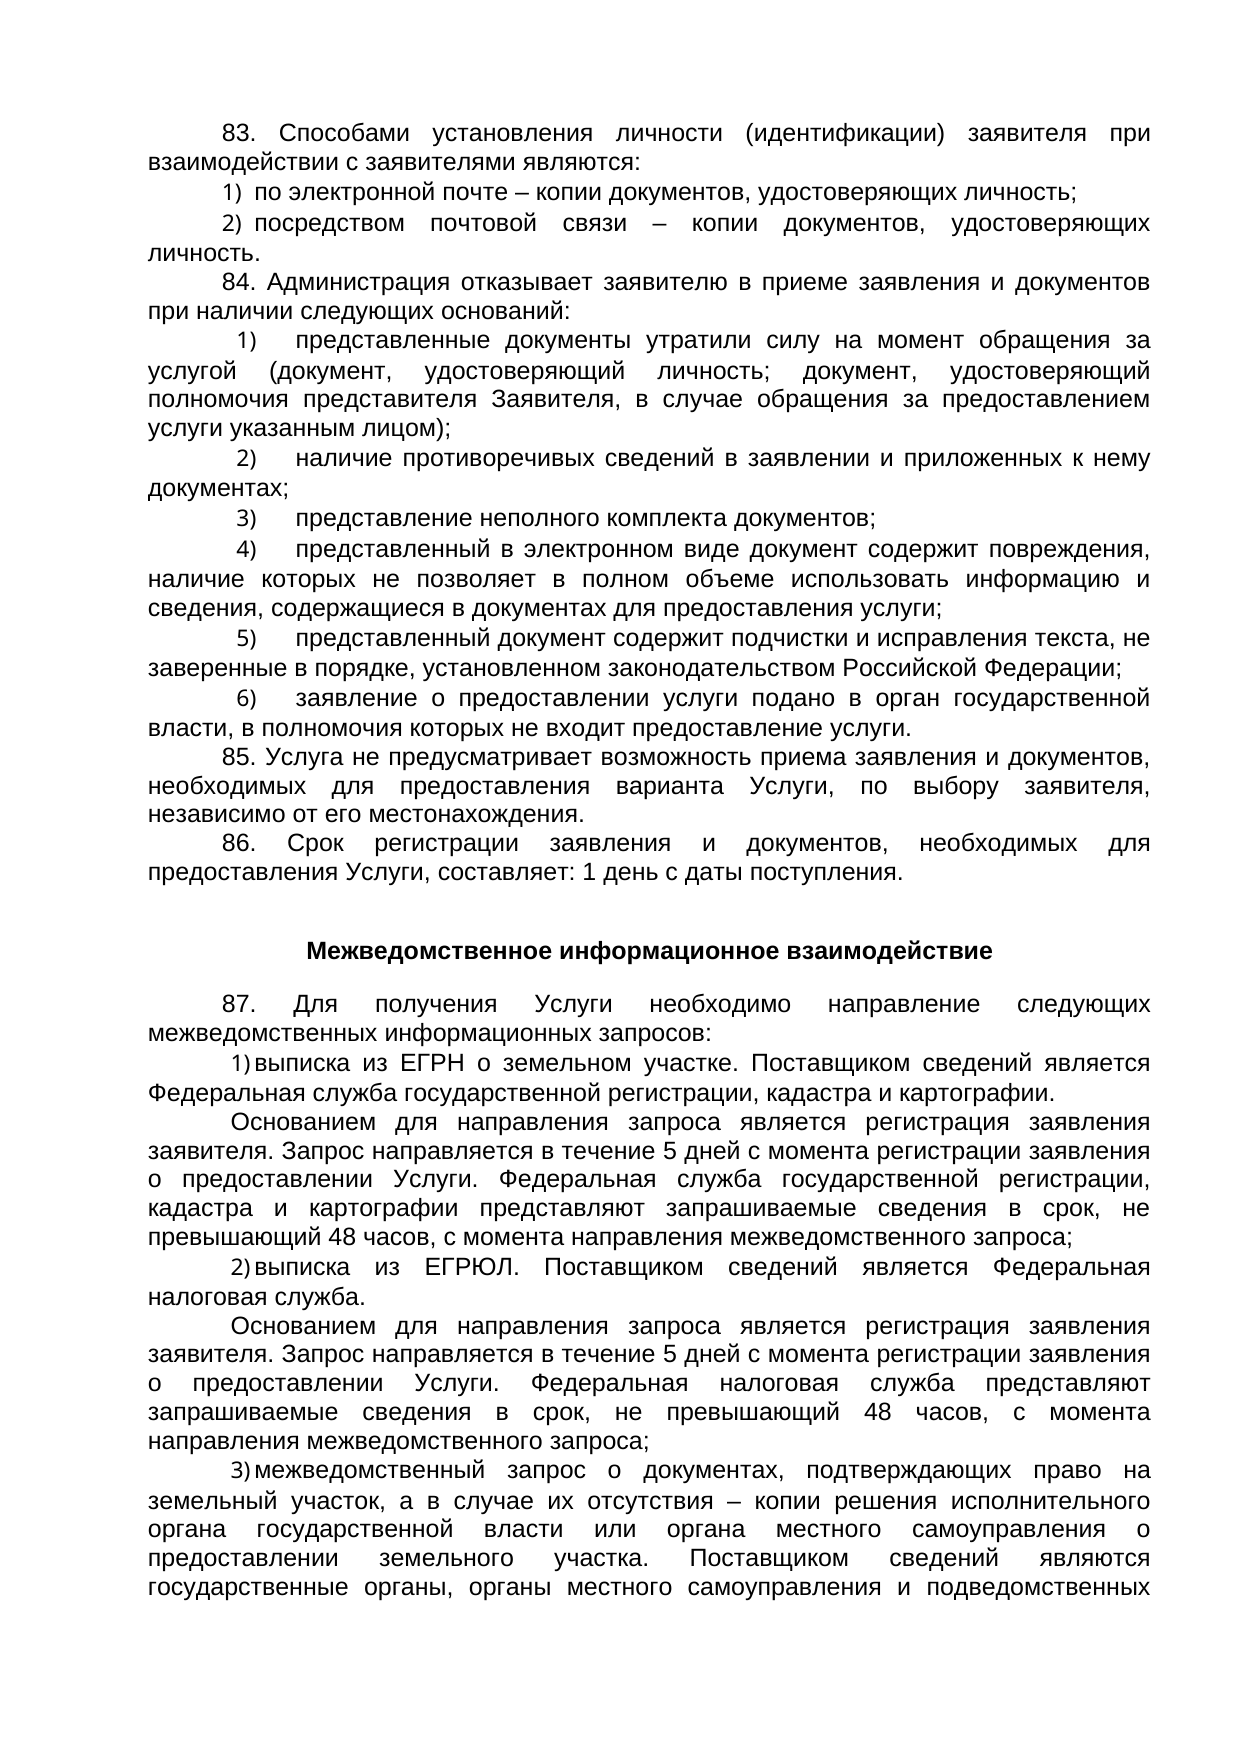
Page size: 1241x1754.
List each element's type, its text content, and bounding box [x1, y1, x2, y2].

text 84. Администрация отказывает заявителю в приеме заявления и документов при наличии следующих оснований: [148, 267, 1152, 324]
list наличие противоречивых сведений в заявлении и приложенных к нему документах; [148, 442, 1152, 502]
text Межведомственное информационное взаимодействие [148, 936, 1152, 964]
text Основанием для направления запроса является регистрация заявления заявителя. Запрос направляется в течение 5 дней с момента регистрации заявления о предоставлении Услуги. Федеральная служба государственной регистрации, кадастра и картографии представляют запрашиваемые сведения в срок, не превышающий 48 часов, с момента направления межведомственного запроса; [148, 1107, 1152, 1251]
list посредством почтовой связи – копии документов, удостоверяющих личность. [148, 207, 1152, 267]
list представленные документы утратили силу на момент обращения за услугой (документ, удостоверяющий личность; документ, удостоверяющий полномочия представителя Заявителя, в случае обращения за предоставлением услуги указанным лицом); [148, 324, 1152, 442]
text 85. Услуга не предусматривает возможность приема заявления и документов, необходимых для предоставления варианта Услуги, по выбору заявителя, независимо от его местонахождения. [148, 742, 1152, 828]
list представленный в электронном виде документ содержит повреждения, наличие которых не позволяет в полном объеме использовать информацию и сведения, содержащиеся в документах для предоставления услуги; [148, 533, 1152, 622]
text 83. Способами установления личности (идентификации) заявителя при взаимодействии с заявителями являются: [148, 118, 1152, 176]
list выписка из ЕГРН о земельном участке. Поставщиком сведений является Федеральная служба государственной регистрации, кадастра и картографии. [148, 1047, 1152, 1107]
list по электронной почте – копии документов, удостоверяющих личность; [148, 176, 1152, 207]
list выписка из ЕГРЮЛ. Поставщиком сведений является Федеральная налоговая служба. [148, 1251, 1152, 1311]
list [148, 1454, 1152, 1601]
list представленный документ содержит подчистки и исправления текста, не заверенные в порядке, установленном законодательством Российской Федерации; [148, 622, 1152, 682]
text 86. Срок регистрации заявления и документов, необходимых для предоставления Услуги, составляет: 1 день с даты поступления. [148, 828, 1152, 886]
list представление неполного комплекта документов; [148, 502, 1152, 533]
text 87. Для получения Услуги необходимо направление следующих межведомственных информационных запросов: [148, 989, 1152, 1047]
text Основанием для направления запроса является регистрация заявления заявителя. Запрос направляется в течение 5 дней с момента регистрации заявления о предоставлении Услуги. Федеральная налоговая служба представляют запрашиваемые сведения в срок, не превышающий 48 часов, с момента направления межведомственного запроса; [148, 1311, 1152, 1454]
list заявление о предоставлении услуги подано в орган государственной власти, в полномочия которых не входит предоставление услуги. [148, 682, 1152, 742]
